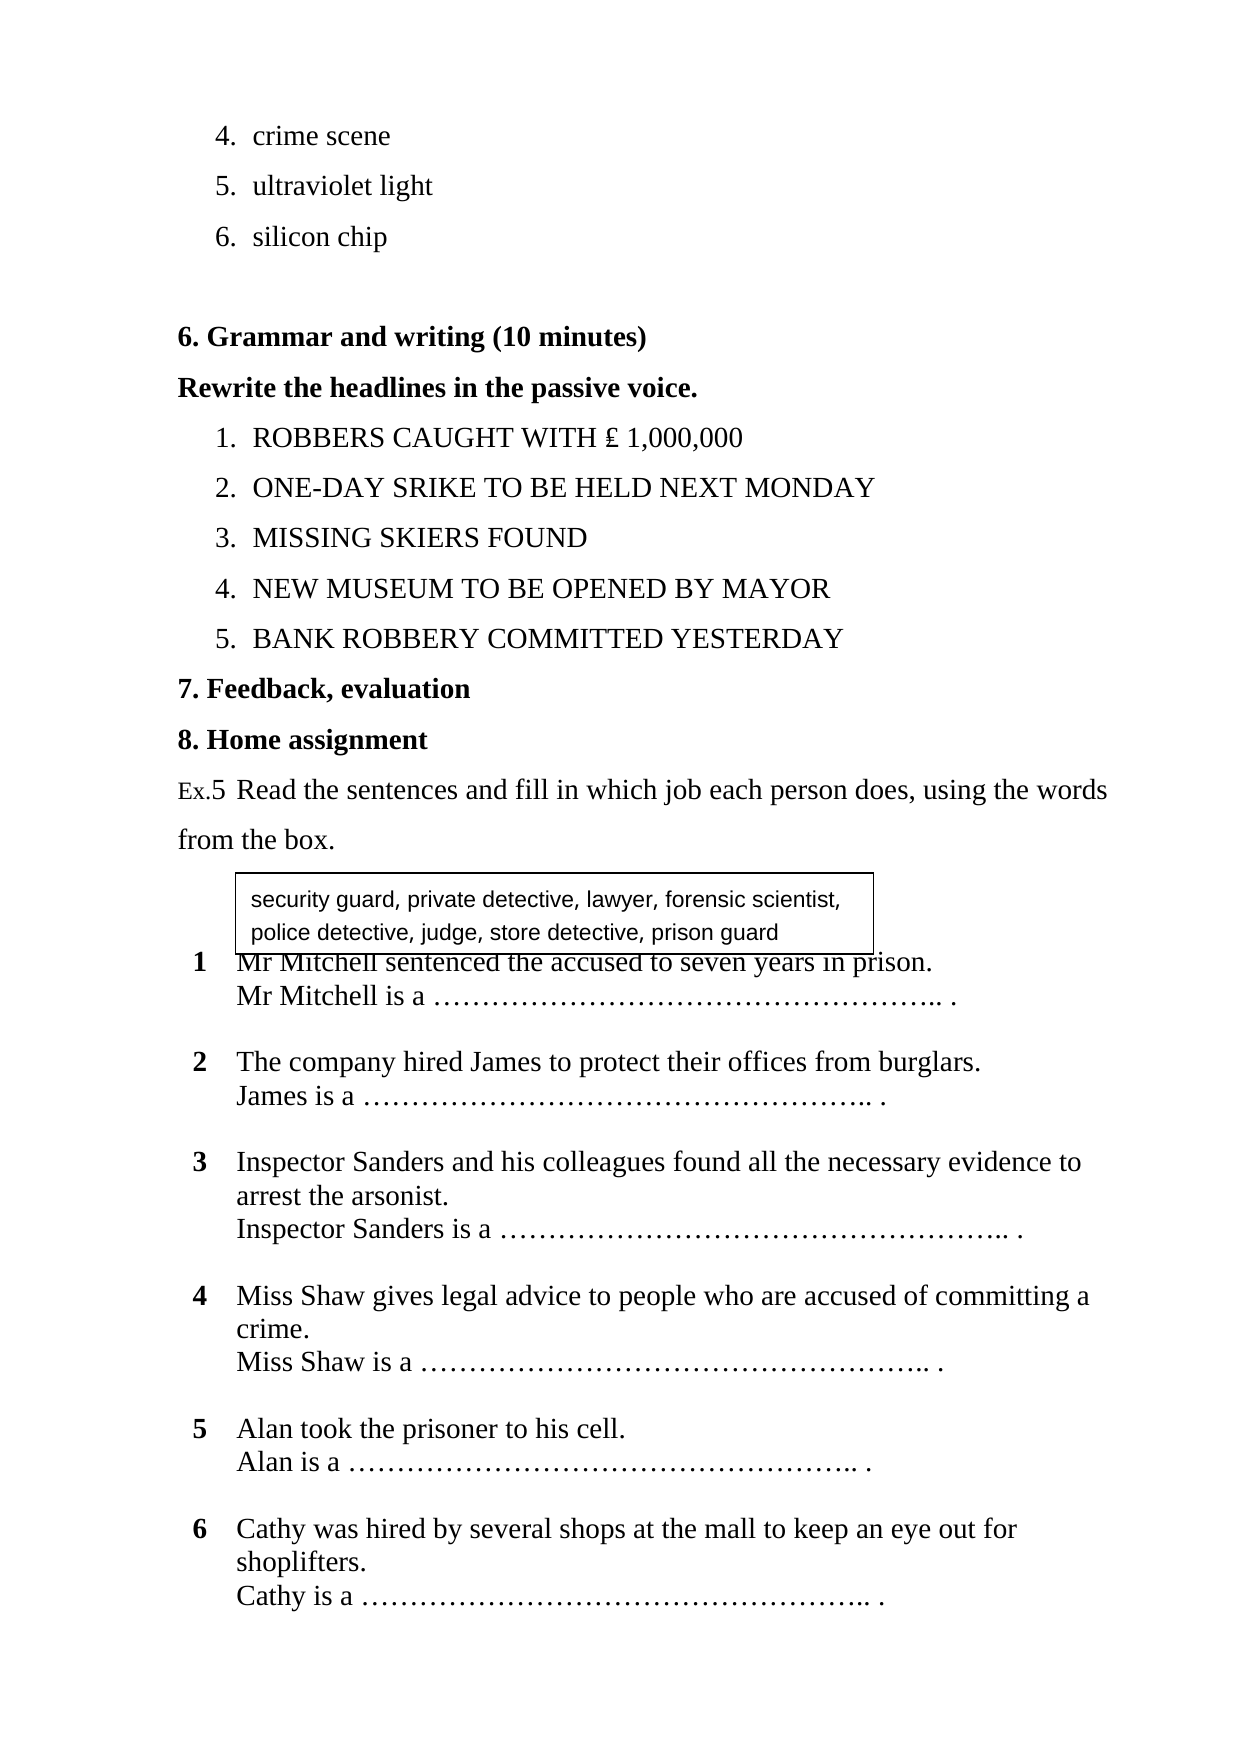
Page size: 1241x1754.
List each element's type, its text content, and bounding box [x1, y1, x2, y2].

text 6 Cathy was hired by several shops at the mall to keep an eye out for shoplifters. [177, 1512, 1152, 1578]
text 8. Home assignment [177, 722, 1152, 755]
text 5 Alan took the prisoner to his cell. [177, 1412, 1152, 1445]
list MISSING SKIERS FOUND [215, 521, 1152, 554]
list ONE-DAY SRIKE TO BE HELD NEXT MONDAY [215, 470, 1152, 504]
text 6. Grammar and writing (10 minutes) [177, 319, 1152, 353]
text Alan is a …………………………………………….. . [177, 1445, 1152, 1478]
text Ex.5 Read the sentences and fill in which job each person does, using the words from the box. [177, 772, 1152, 856]
text Rewrite the headlines in the passive voice. [177, 370, 1152, 403]
list BANK ROBBERY COMMITTED YESTERDAY [215, 621, 1152, 655]
list crime scene [215, 118, 1152, 152]
text Miss Shaw is a …………………………………………….. . [177, 1345, 1152, 1378]
text Inspector Sanders is a …………………………………………….. . [177, 1212, 1152, 1245]
text 2 The company hired James to protect their offices from burglars. [177, 1045, 1152, 1078]
text 1 Mr Mitchell sentenced the accused to seven years in prison. [177, 945, 1152, 978]
list ultraviolet light [215, 168, 1152, 202]
text 7. Feedback, evaluation [177, 672, 1152, 705]
list ROBBERS CAUGHT WITH ₤ 1,000,000 [215, 420, 1152, 453]
list NEW MUSEUM TO BE OPENED BY MAYOR [215, 571, 1152, 604]
text Cathy is a …………………………………………….. . [177, 1578, 1152, 1612]
text Mr Mitchell is a …………………………………………….. . [177, 978, 1152, 1012]
text James is a …………………………………………….. . [177, 1078, 1152, 1112]
list silicon chip [215, 219, 1152, 252]
text 4 Miss Shaw gives legal advice to people who are accused of committing a crime. [177, 1278, 1152, 1345]
text 3 Inspector Sanders and his colleagues found all the necessary evidence to arrest the arsonist. [177, 1145, 1152, 1212]
